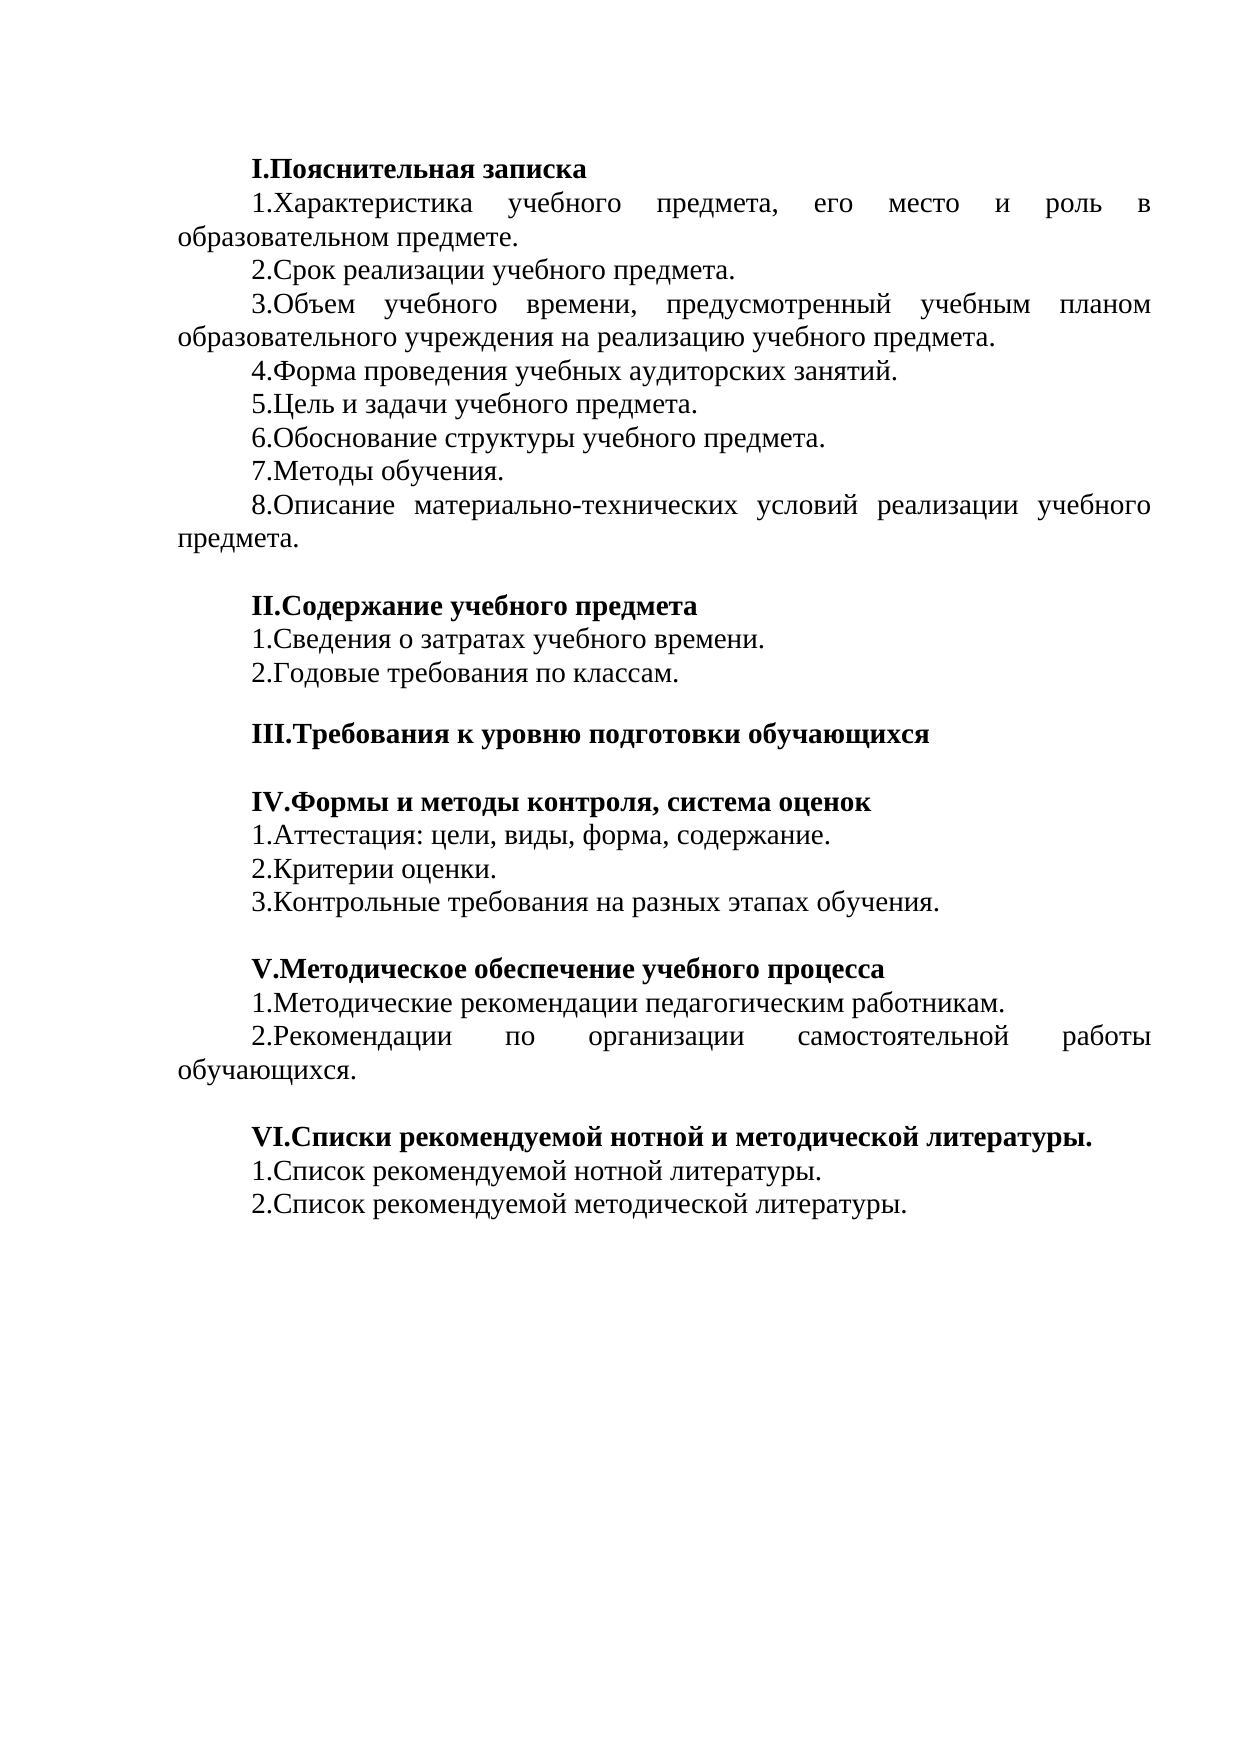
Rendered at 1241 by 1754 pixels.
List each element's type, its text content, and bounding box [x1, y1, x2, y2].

text II.Содержание учебного предмета [177, 588, 1152, 621]
text 2.Годовые требования по классам. [177, 655, 1152, 688]
text 1.Список рекомендуемой нотной литературы. [177, 1153, 1152, 1186]
text 2.Срок реализации учебного предмета. [177, 252, 1152, 286]
text 2.Критерии оценки. [177, 851, 1152, 884]
text 1.Характеристика учебного предмета, его место и роль в образовательном предмете. [177, 185, 1152, 252]
text 1.Методические рекомендации педагогическим работникам. [177, 985, 1152, 1018]
text 1.Аттестация: цели, виды, форма, содержание. [177, 817, 1152, 851]
text 1.Сведения о затратах учебного времени. [177, 621, 1152, 655]
text 6.Обоснование структуры учебного предмета. [177, 420, 1152, 453]
text 2.Рекомендации по организации самостоятельной работы обучающихся. [177, 1018, 1152, 1086]
text 2.Список рекомендуемой методической литературы. [177, 1186, 1152, 1220]
text VI.Списки рекомендуемой нотной и методической литературы. [177, 1119, 1152, 1153]
text 4.Форма проведения учебных аудиторских занятий. [177, 353, 1152, 386]
text 7.Методы обучения. [177, 453, 1152, 487]
text 3.Контрольные требования на разных этапах обучения. [177, 884, 1152, 918]
text IV.Формы и методы контроля, система оценок [177, 784, 1152, 817]
text V.Методическое обеспечение учебного процесса [177, 951, 1152, 985]
text 8.Описание материально-технических условий реализации учебного предмета. [177, 487, 1152, 554]
text 3.Объем учебного времени, предусмотренный учебным планом образовательного учреждения на реализацию учебного предмета. [177, 286, 1152, 353]
text 5.Цель и задачи учебного предмета. [177, 386, 1152, 420]
text I.Пояснительная записка [177, 152, 1152, 185]
text III.Требования к уровню подготовки обучающихся [177, 717, 1152, 750]
